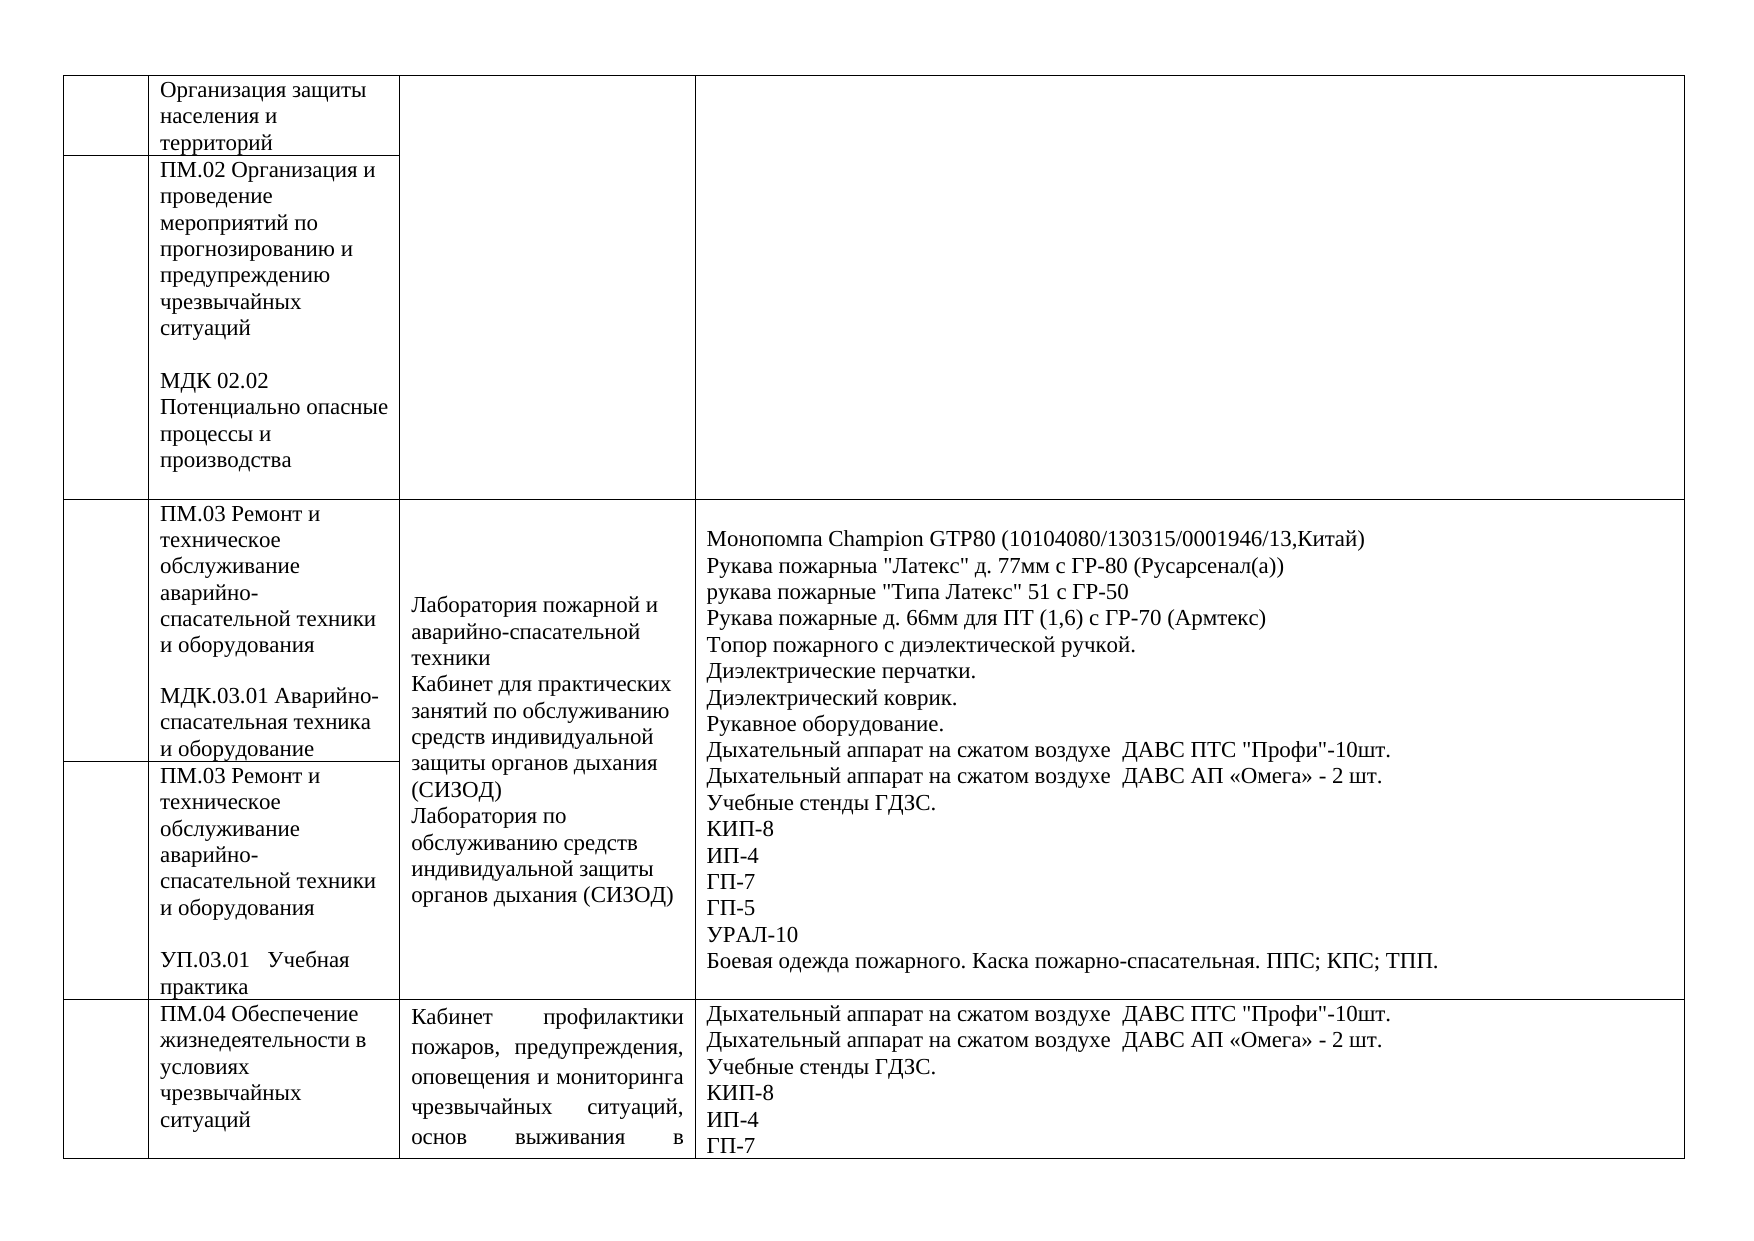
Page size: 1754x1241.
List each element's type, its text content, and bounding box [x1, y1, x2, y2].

table_cell Лаборатория пожарной и аварийно-спасательной техники Кабинет для практических занятий по обслуживанию средств индивидуальной защиты органов дыхания (СИЗОД) Лаборатория по обслуживанию средств индивидуальной защиты органов дыхания (СИЗОД) [400, 500, 695, 999]
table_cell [400, 1000, 695, 1158]
table_cell ПМ.03 Ремонт и техническое обслуживание аварийно-спасательной техники и оборудования МДК.03.01 Аварийно-спасательная техника и оборудование [149, 500, 399, 761]
table_cell [64, 500, 148, 761]
table_cell [64, 156, 148, 499]
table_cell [696, 76, 1684, 499]
table_cell ПМ.03 Ремонт и техническое обслуживание аварийно-спасательной техники и оборудования УП.03.01 Учебная практика [149, 762, 399, 999]
table_cell [64, 1000, 148, 1158]
table_cell Монопомпа Champion GTP80 (10104080/130315/0001946/13,Китай) Рукава пожарныа "Латекс" д. 77мм с ГР-80 (Русарсенал(а)) рукава пожарные "Типа Латекс" 51 с ГР-50 Рукава пожарные д. 66мм для ПТ (1,6) с ГР-70 (Армтекс) Топор пожарного с диэлектической ручкой. Диэлектрические перчатки. Диэлектрический коврик. Рукавное оборудование. Дыхательный аппарат на сжатом воздухе ДАВС ПТС "Профи"-10шт. Дыхательный аппарат на сжатом воздухе ДАВС АП «Омега» - 2 шт. Учебные стенды ГДЗС. КИП-8 ИП-4 ГП-7 ГП-5 УРАЛ-10 Боевая одежда пожарного. Каска пожарно-спасательная. ППС; КПС; ТПП. [696, 500, 1684, 999]
table_cell [64, 762, 148, 999]
table_cell ПМ.02 Организация и проведение мероприятий по прогнозированию и предупреждению чрезвычайных ситуаций МДК 02.02 Потенциально опасные процессы и производства [149, 156, 399, 499]
table_cell [64, 76, 148, 155]
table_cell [149, 1000, 399, 1158]
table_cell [149, 76, 399, 155]
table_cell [400, 76, 695, 499]
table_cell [696, 1000, 1684, 1158]
